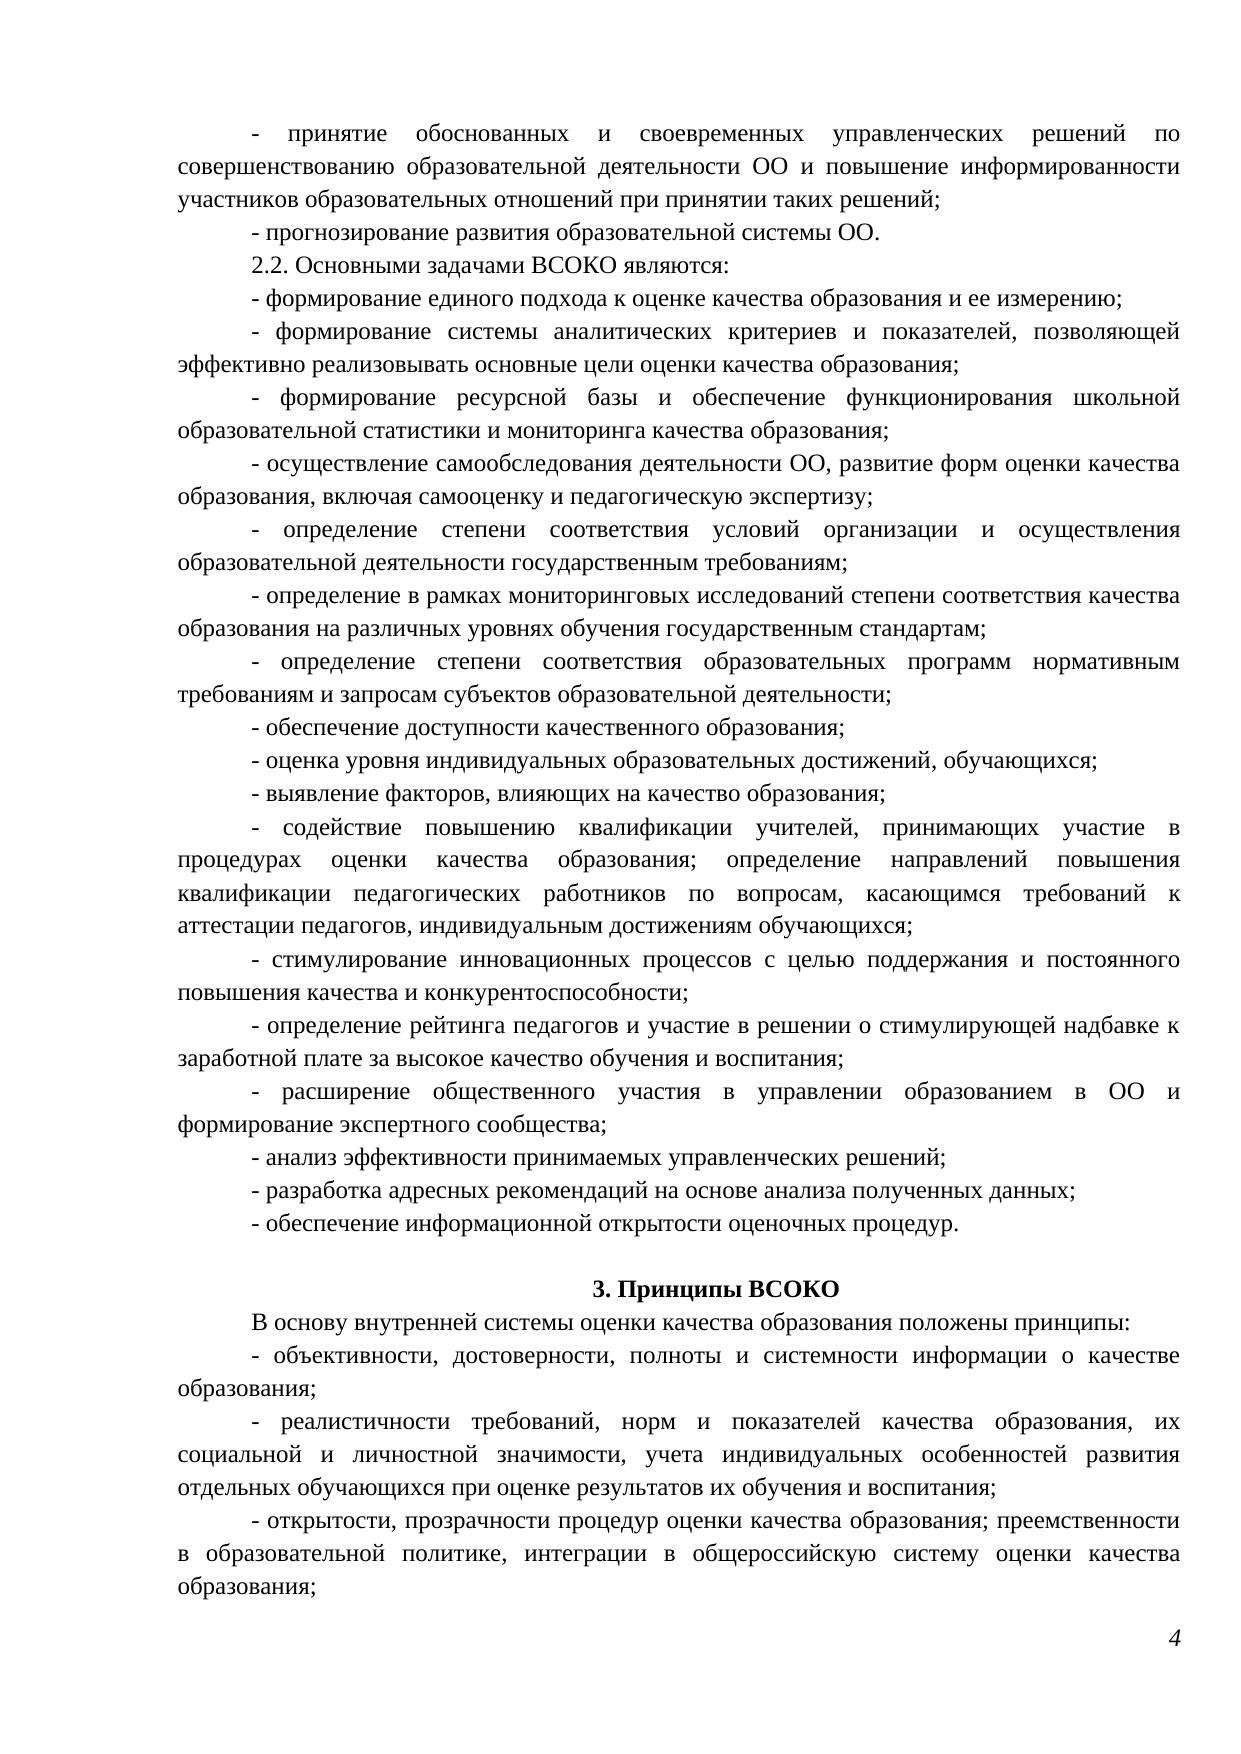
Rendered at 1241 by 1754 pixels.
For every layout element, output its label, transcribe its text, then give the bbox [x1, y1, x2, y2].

text - формирование ресурсной базы и обеспечение функционирования школьной образовательной статистики и мониторинга качества образования; [177, 382, 1181, 444]
text - выявление факторов, влияющих на качество образования; [177, 778, 1181, 807]
text 3. Принципы ВСОКО [177, 1274, 1181, 1303]
text - формирование системы аналитических критериев и показателей, позволяющей эффективно реализовывать основные цели оценки качества образования; [177, 316, 1181, 378]
text 2.2. Основными задачами ВСОКО являются: [177, 250, 1181, 279]
text - принятие обоснованных и своевременных управленческих решений по совершенствованию образовательной деятельности ОО и повышение информированности участников образовательных отношений при принятии таких решений; [177, 118, 1181, 213]
text - реалистичности требований, норм и показателей качества образования, их социальной и личностной значимости, учета индивидуальных особенностей развития отдельных обучающихся при оценке результатов их обучения и воспитания; [177, 1406, 1181, 1501]
text - расширение общественного участия в управлении образованием в ОО и формирование экспертного сообщества; [177, 1076, 1181, 1137]
text - стимулирование инновационных процессов с целью поддержания и постоянного повышения качества и конкурентоспособности; [177, 944, 1181, 1005]
text - разработка адресных рекомендаций на основе анализа полученных данных; [177, 1175, 1181, 1203]
text - обеспечение доступности качественного образования; [177, 712, 1181, 741]
text - прогнозирование развития образовательной системы ОО. [177, 217, 1181, 246]
text - определение степени соответствия условий организации и осуществления образовательной деятельности государственным требованиям; [177, 514, 1181, 576]
text - определение степени соответствия образовательных программ нормативным требованиям и запросам субъектов образовательной деятельности; [177, 646, 1181, 708]
text - объективности, достоверности, полноты и системности информации о качестве образования; [177, 1340, 1181, 1402]
text - формирование единого подхода к оценке качества образования и ее измерению; [177, 283, 1181, 312]
text - открытости, прозрачности процедур оценки качества образования; преемственности в образовательной политике, интеграции в общероссийскую систему оценки качества образования; [177, 1505, 1181, 1600]
text - определение рейтинга педагогов и участие в решении о стимулирующей надбавке к заработной плате за высокое качество обучения и воспитания; [177, 1010, 1181, 1071]
text - оценка уровня индивидуальных образовательных достижений, обучающихся; [177, 746, 1181, 774]
text - осуществление самообследования деятельности ОО, развитие форм оценки качества образования, включая самооценку и педагогическую экспертизу; [177, 448, 1181, 510]
text - определение в рамках мониторинговых исследований степени соответствия качества образования на различных уровнях обучения государственным стандартам; [177, 580, 1181, 642]
text - содействие повышению квалификации учителей, принимающих участие в процедурах оценки качества образования; определение направлений повышения квалификации педагогических работников по вопросам, касающимся требований к аттестации педагогов, индивидуальным достижениям обучающихся; [177, 812, 1181, 939]
text В основу внутренней системы оценки качества образования положены принципы: [177, 1307, 1181, 1336]
text - обеспечение информационной открытости оценочных процедур. [177, 1208, 1181, 1237]
text - анализ эффективности принимаемых управленческих решений; [177, 1142, 1181, 1171]
